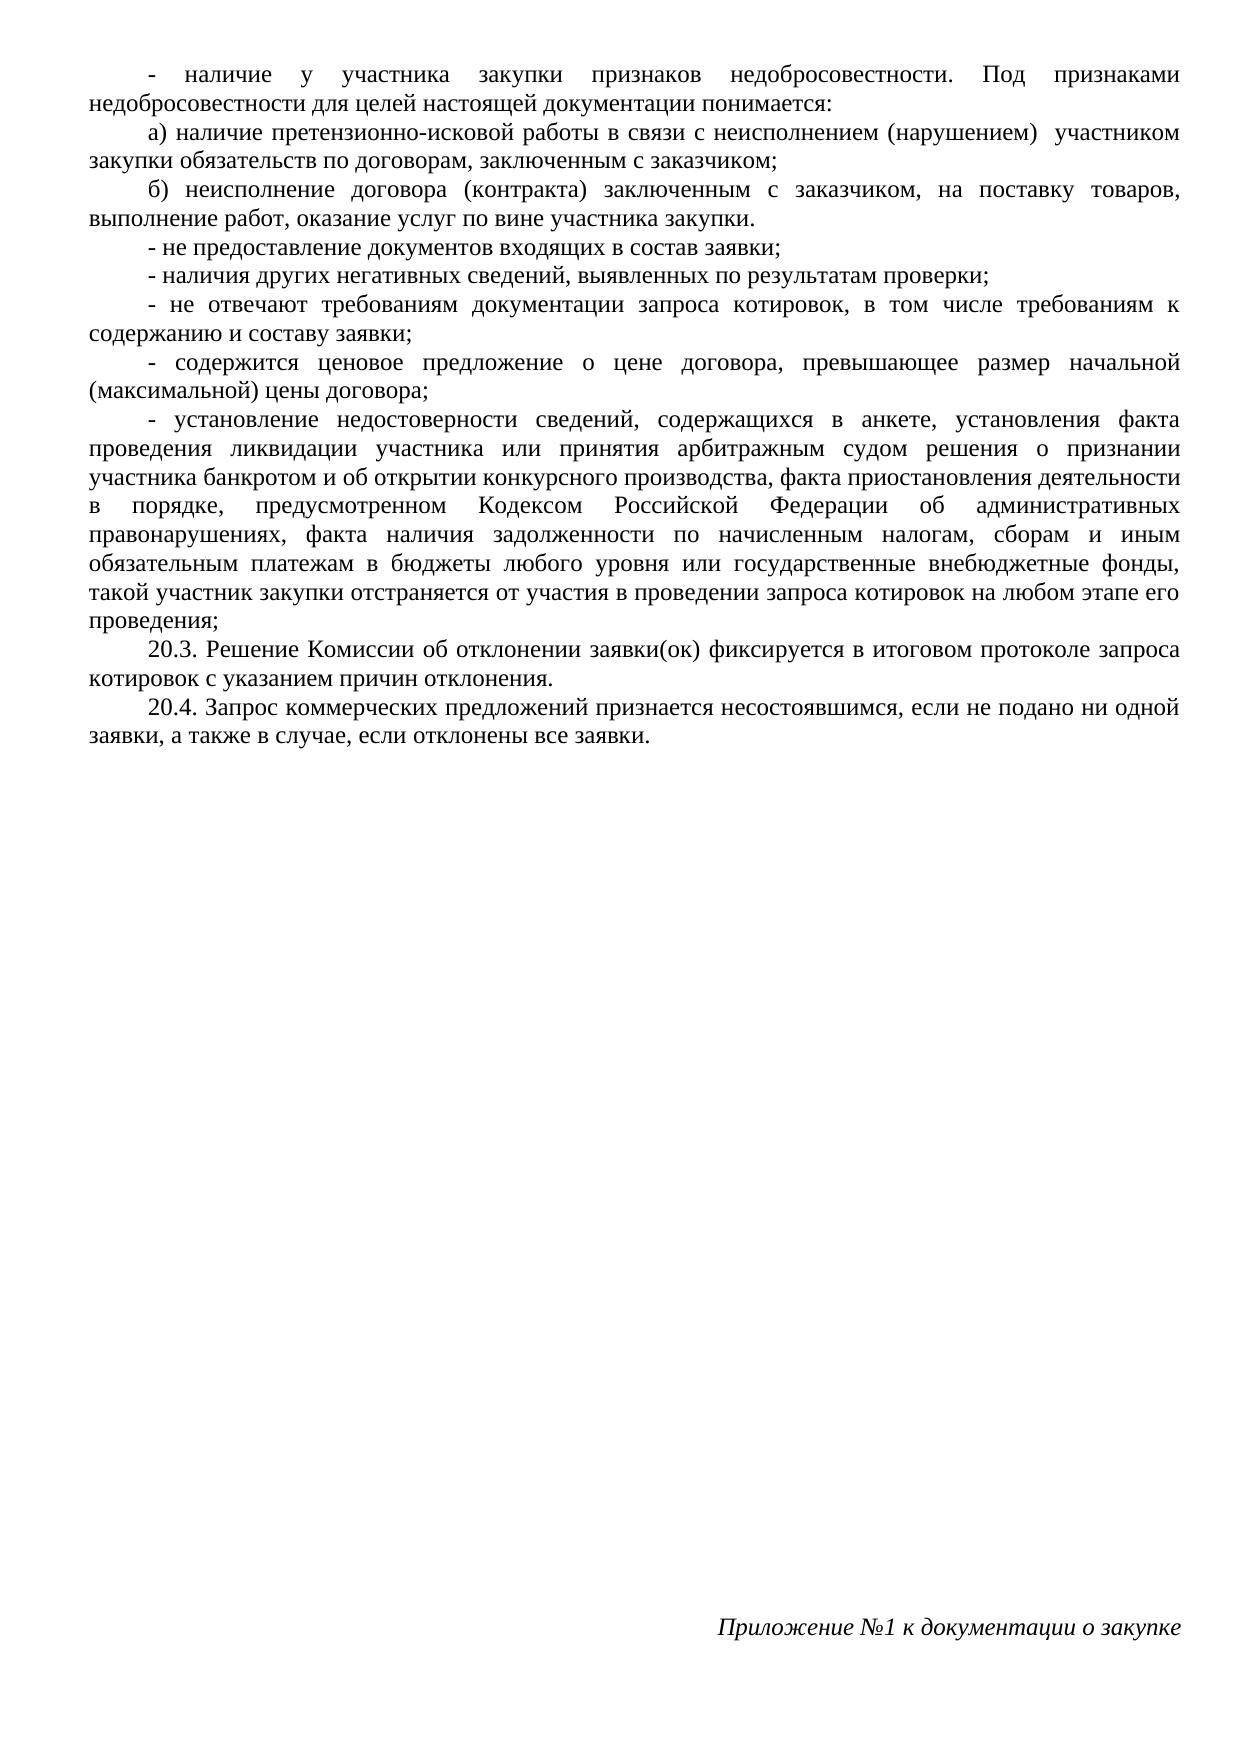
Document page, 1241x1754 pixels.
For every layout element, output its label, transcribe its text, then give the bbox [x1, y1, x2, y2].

text 20.4. Запрос коммерческих предложений признается несостоявшимся, если не подано ни одной заявки, а также в случае, если отклонены все заявки. [89, 692, 1181, 749]
text - установление недостоверности сведений, содержащихся в анкете, установления факта проведения ликвидации участника или принятия арбитражным судом решения о признании участника банкротом и об открытии конкурсного производства, факта приостановления деятельности в порядке, предусмотренном Кодексом Российской Федерации об административных правонарушениях, факта наличия задолженности по начисленным налогам, сборам и иным обязательным платежам в бюджеты любого уровня или государственные внебюджетные фонды, такой участник закупки отстраняется от участия в проведении запроса котировок на любом этапе его проведения; [89, 404, 1181, 634]
text - не предоставление документов входящих в состав заявки; [89, 232, 1181, 260]
text - содержится ценовое предложение о цене договора, превышающее размер начальной (максимальной) цены договора; [89, 347, 1181, 404]
text а) наличие претензионно-исковой работы в связи с неисполнением (нарушением) участником закупки обязательств по договорам, заключенным с заказчиком; [89, 117, 1181, 174]
text 20.3. Решение Комиссии об отклонении заявки(ок) фиксируется в итоговом протоколе запроса котировок с указанием причин отклонения. [89, 634, 1181, 692]
text - наличия других негативных сведений, выявленных по результатам проверки; [89, 260, 1181, 289]
text б) неисполнение договора (контракта) заключенным с заказчиком, на поставку товаров, выполнение работ, оказание услуг по вине участника закупки. [89, 174, 1181, 232]
text - наличие у участника закупки признаков недобросовестности. Под признаками недобросовестности для целей настоящей документации понимается: [89, 59, 1181, 117]
text - не отвечают требованиям документации запроса котировок, в том числе требованиям к содержанию и составу заявки; [89, 289, 1181, 347]
text Приложение №1 к документации о закупке [89, 1612, 1181, 1640]
